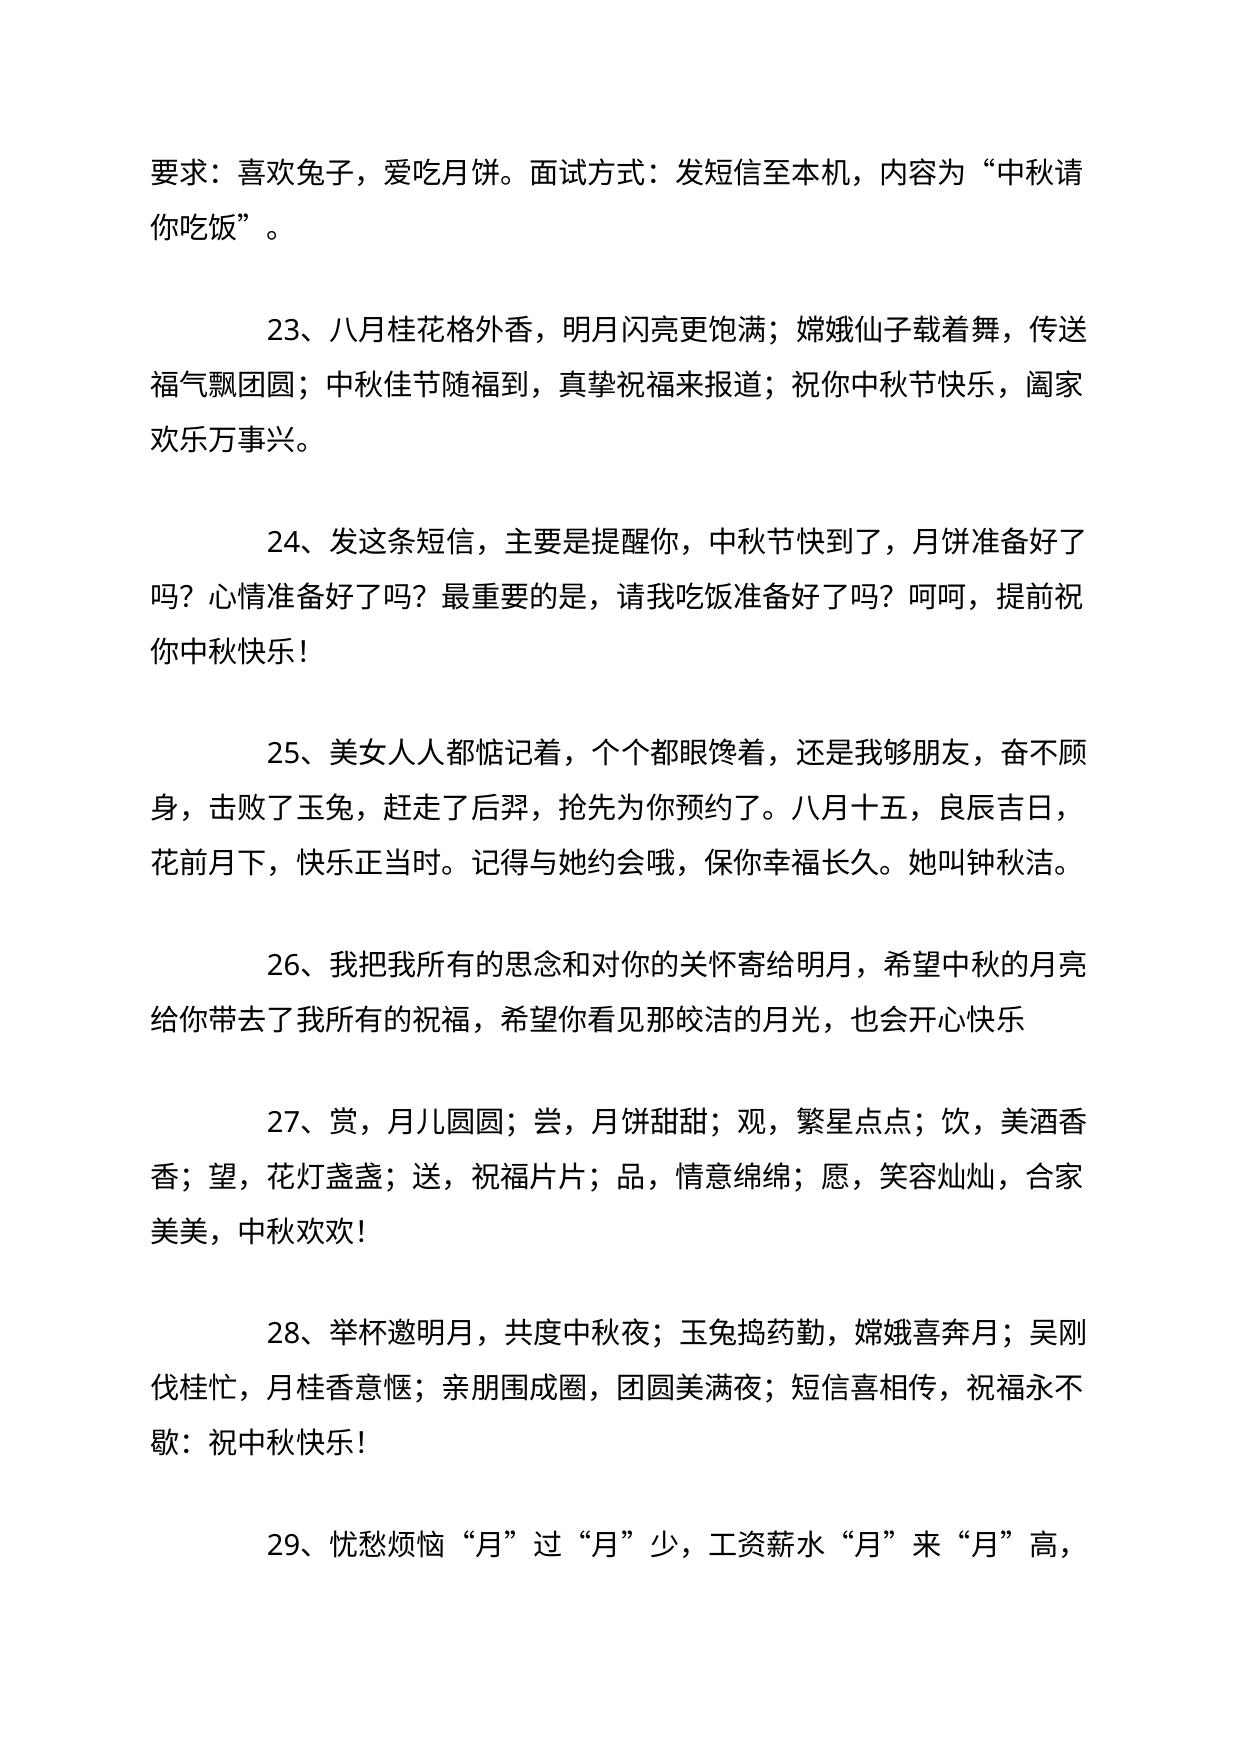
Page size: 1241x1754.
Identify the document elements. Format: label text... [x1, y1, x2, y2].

text 27、赏，月儿圆圆；尝，月饼甜甜；观，繁星点点；饮，美酒香香；望，花灯盏盏；送，祝福片片；品，情意绵绵；愿，笑容灿灿，合家美美，中秋欢欢！ [150, 1098, 1090, 1251]
text 23、八月桂花格外香，明月闪亮更饱满；嫦娥仙子载着舞，传送福气飘团圆；中秋佳节随福到，真挚祝福来报道；祝你中秋节快乐，阖家欢乐万事兴。 [150, 307, 1090, 459]
text 24、发这条短信，主要是提醒你，中秋节快到了，月饼准备好了吗？心情准备好了吗？最重要的是，请我吃饭准备好了吗？呵呵，提前祝你中秋快乐！ [150, 518, 1090, 671]
text 28、举杯邀明月，共度中秋夜；玉兔捣药勤，嫦娥喜奔月；吴刚伐桂忙，月桂香意惬；亲朋围成圈，团圆美满夜；短信喜相传，祝福永不歇：祝中秋快乐！ [150, 1310, 1090, 1462]
text 25、美女人人都惦记着，个个都眼馋着，还是我够朋友，奋不顾身，击败了玉兔，赶走了后羿，抢先为你预约了。八月十五，良辰吉日，花前月下，快乐正当时。记得与她约会哦，保你幸福长久。她叫钟秋洁。 [150, 730, 1090, 882]
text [150, 1522, 1090, 1564]
text 26、我把我所有的思念和对你的关怀寄给明月，希望中秋的月亮给你带去了我所有的祝福，希望你看见那皎洁的月光，也会开心快乐 [150, 942, 1090, 1039]
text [150, 150, 1090, 247]
